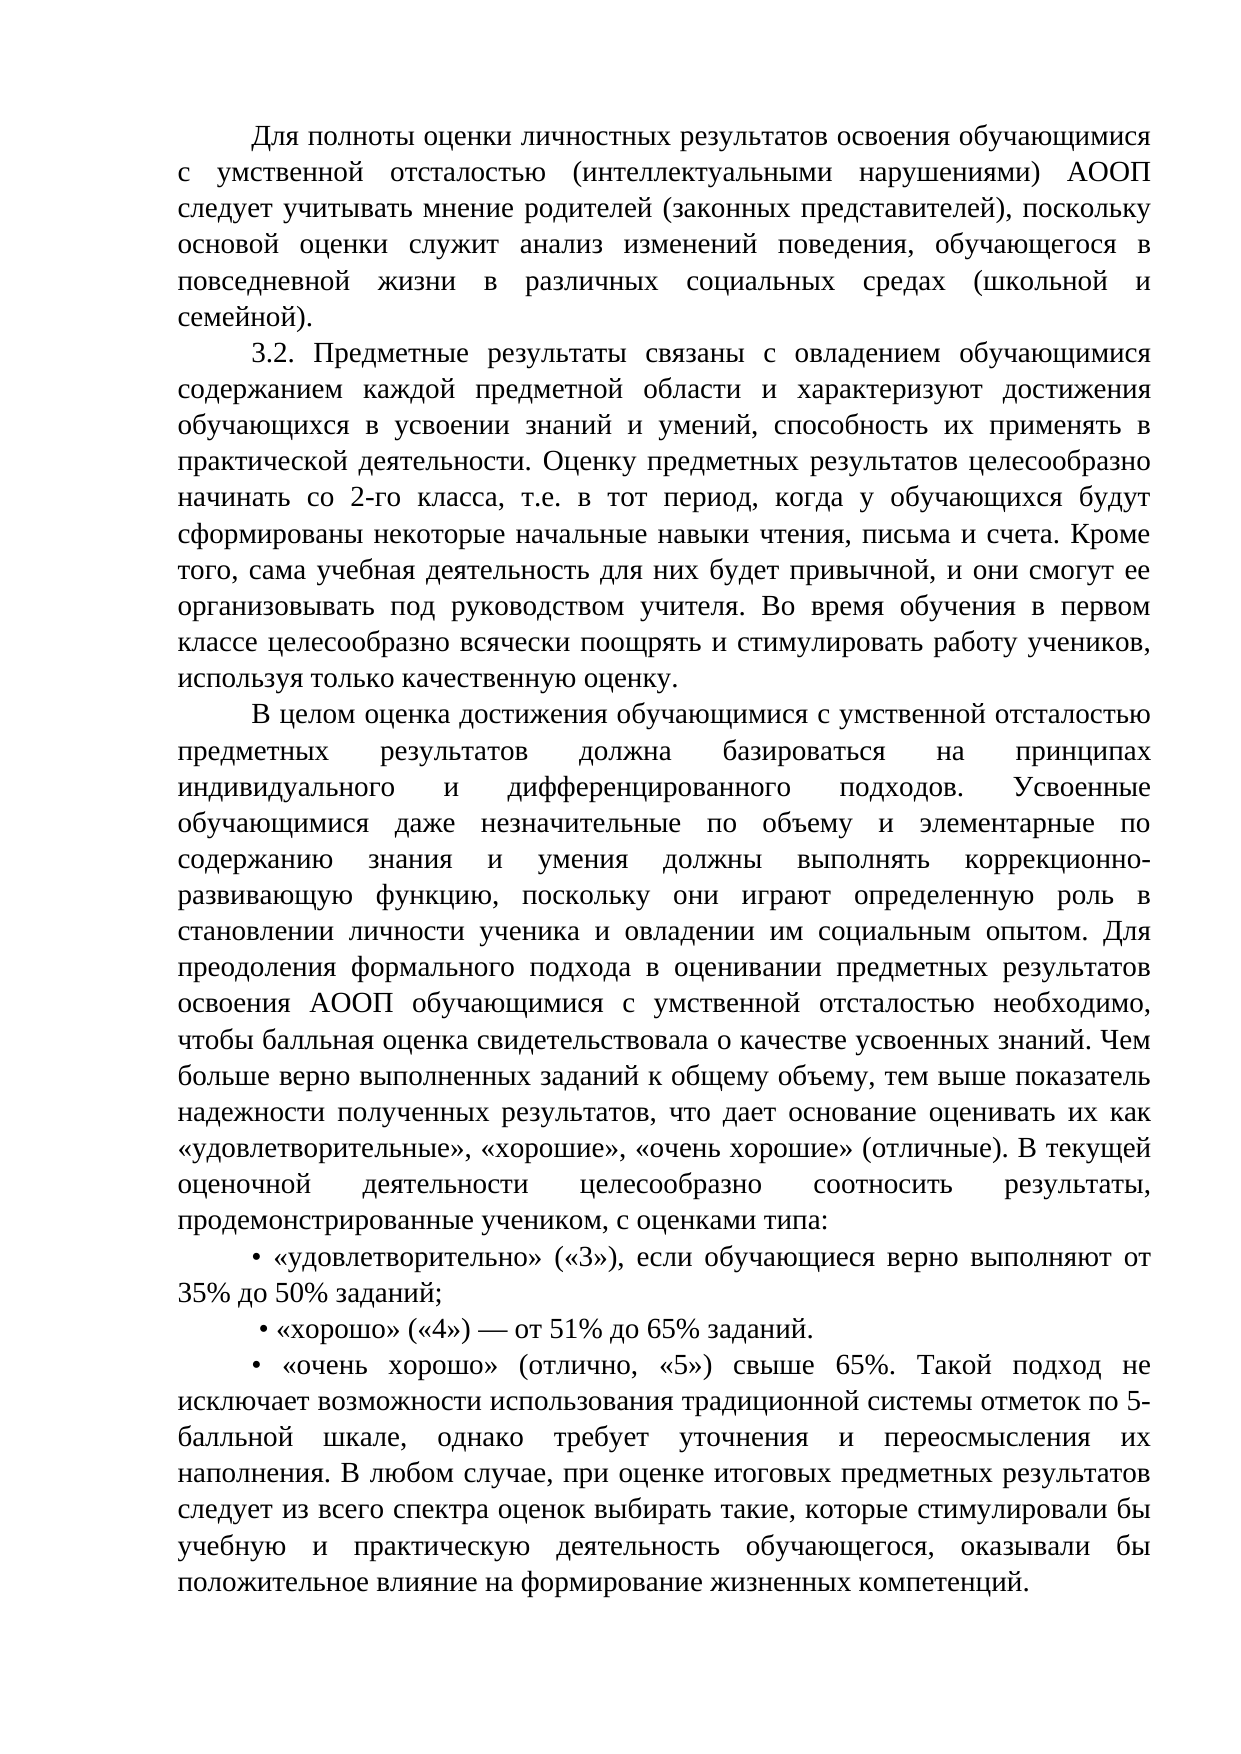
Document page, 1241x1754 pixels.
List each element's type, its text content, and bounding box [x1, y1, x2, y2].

list Для полноты оценки личностных результатов освоения обучающимися с умственной отсталостью (интеллектуальными нарушениями) АООП следует учитывать мнение родителей (законных представителей), поскольку основой оценки служит анализ изменений поведения, обучающегося в повседневной жизни в различных социальных средах (школьной и семейной). [177, 118, 1152, 332]
list 3.2. Предметные результаты связаны с овладением обучающимися содержанием каждой предметной области и характеризуют достижения обучающихся в усвоении знаний и умений, способность их применять в практической деятельности. Оценку предметных результатов целесообразно начинать со 2-го класса, т.е. в тот период, когда у обучающихся будут сформированы некоторые начальные навыки чтения, письма и счета. Кроме того, сама учебная деятельность для них будет привычной, и они смогут ее организовывать под руководством учителя. Во время обучения в первом классе целесообразно всячески поощрять и стимулировать работу учеников, используя только качественную оценку. [177, 335, 1152, 694]
list В целом оценка достижения обучающимися с умственной отсталостью предметных результатов должна базироваться на принципах индивидуального и дифференцированного подходов. Усвоенные обучающимися даже незначительные по объему и элементарные по содержанию знания и умения должны выполнять коррекционно-развивающую функцию, поскольку они играют определенную роль в становлении личности ученика и овладении им социальным опытом. Для преодоления формального подхода в оценивании предметных результатов освоения АООП обучающимися с умственной отсталостью необходимо, чтобы балльная оценка свидетельствовала о качестве усвоенных знаний. Чем больше верно выполненных заданий к общему объему, тем выше показатель надежности полученных результатов, что дает основание оценивать их как «удовлетворительные», «хорошие», «очень хорошие» (отличные). В текущей оценочной деятельности целесообразно соотносить результаты, продемонстрированные учеником, с оценками типа: [177, 696, 1152, 1236]
list • «удовлетворительно» («3»), если обучающиеся верно выполняют от 35% до 50% заданий; [177, 1239, 1152, 1308]
list • «хорошо» («4») ― от 51% до 65% заданий. [177, 1311, 1152, 1344]
list • «очень хорошо» (отлично, «5») свыше 65%. Такой подход не исключает возможности использования традиционной системы отметок по 5-балльной шкале, однако требует уточнения и переосмысления их наполнения. В любом случае, при оценке итоговых предметных результатов следует из всего спектра оценок выбирать такие, которые стимулировали бы учебную и практическую деятельность обучающегося, оказывали бы положительное влияние на формирование жизненных компетенций. [177, 1347, 1152, 1597]
